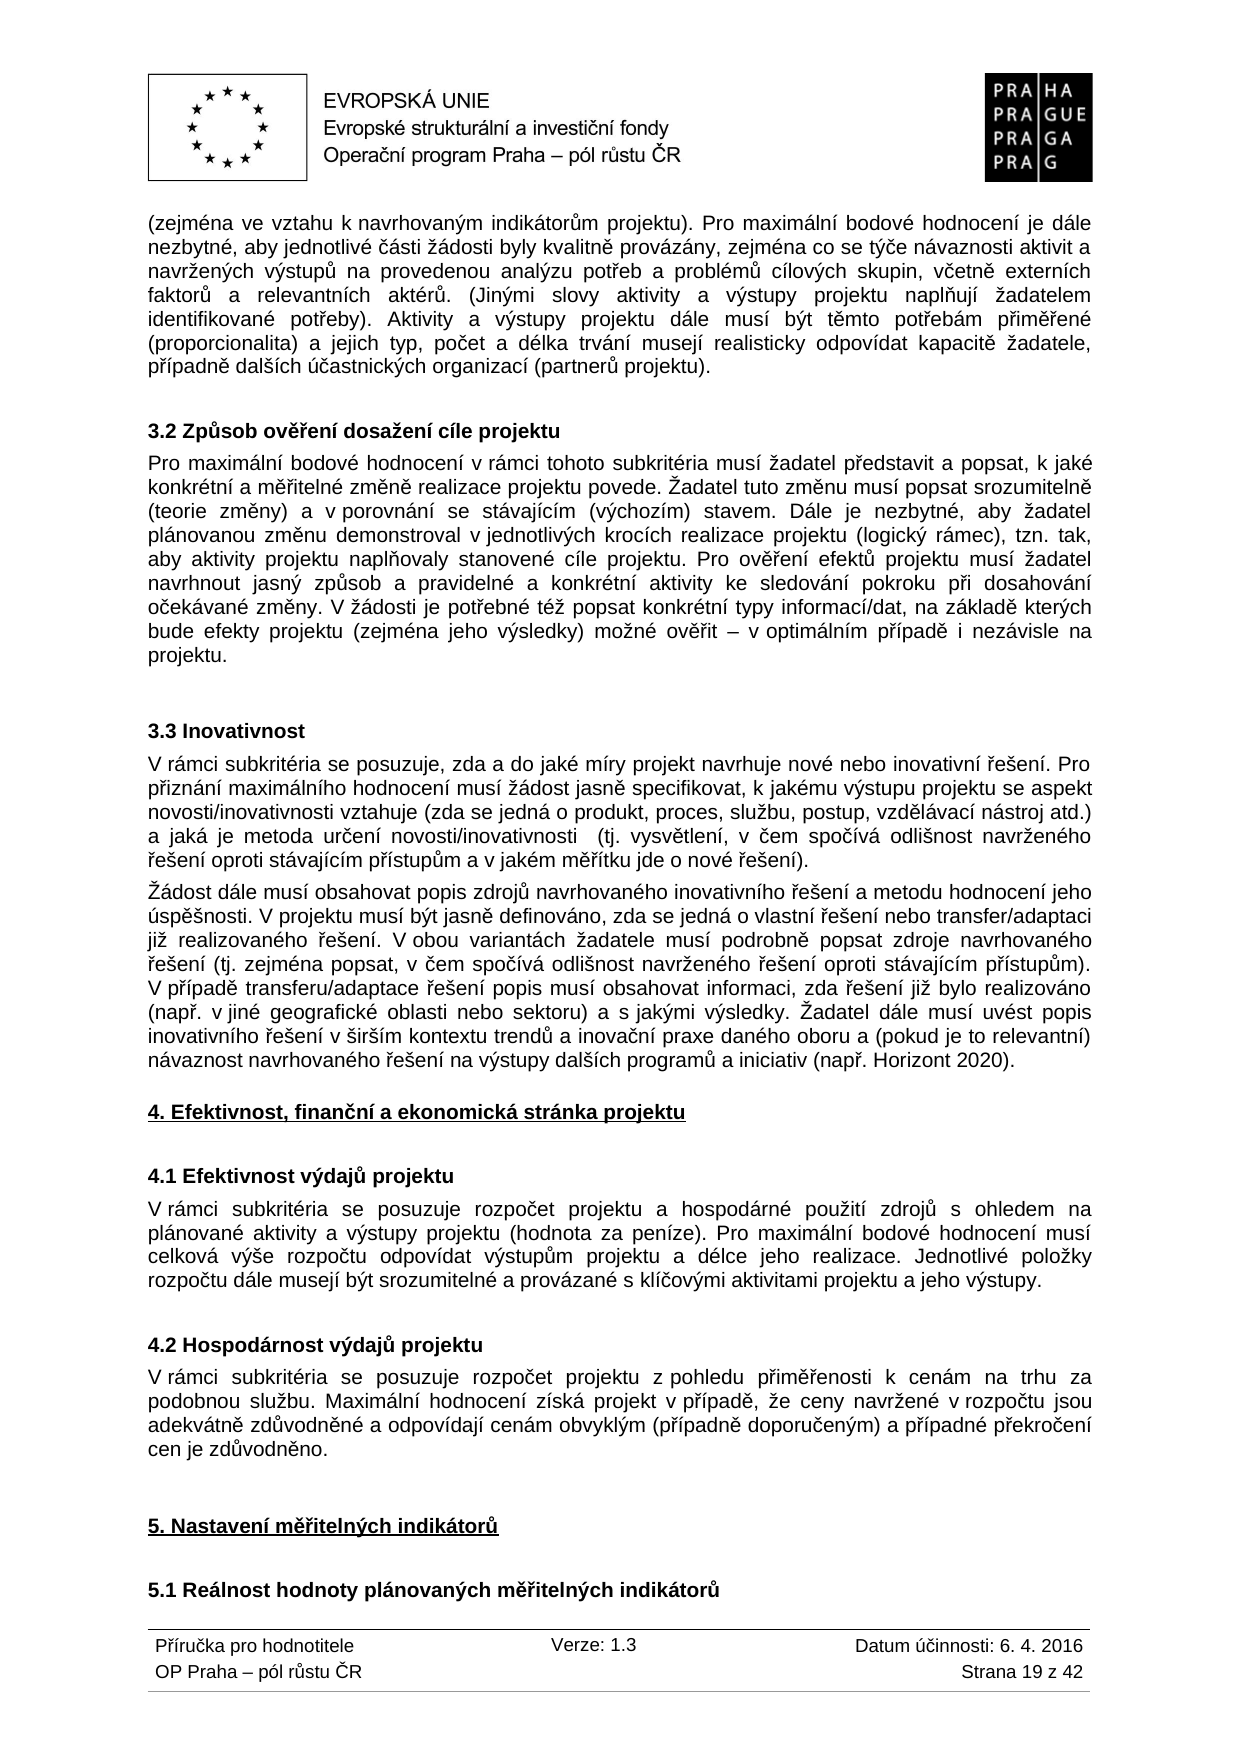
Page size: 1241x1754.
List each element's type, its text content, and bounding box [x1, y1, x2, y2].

text Žádost dále musí obsahovat popis zdrojů navrhovaného inovativního řešení a metodu hodnocení jeho úspěšnosti. V projektu musí být jasně definováno, zda se jedná o vlastní řešení nebo transfer/adaptaci již realizovaného řešení. V obou variantách žadatele musí podrobně popsat zdroje navrhovaného řešení (tj. zejména popsat, v čem spočívá odlišnost navrženého řešení oproti stávajícím přístupům). V případě transferu/adaptace řešení popis musí obsahovat informaci, zda řešení již bylo realizováno (např. v jiné geografické oblasti nebo sektoru) a s jakými výsledky. Žadatel dále musí uvést popis inovativního řešení v širším kontextu trendů a inovační praxe daného oboru a (pokud je to relevantní) návaznost navrhovaného řešení na výstupy dalších programů a iniciativ (např. Horizont 2020). [148, 880, 1093, 1071]
text 3.2 Způsob ověření dosažení cíle projektu [148, 419, 1093, 443]
picture [984, 73, 1093, 182]
text 4.2 Hospodárnost výdajů projektu [148, 1333, 1093, 1357]
text Pro maximální bodové hodnocení v rámci tohoto subkritéria musí žadatel představit a popsat, k jaké konkrétní a měřitelné změně realizace projektu povede. Žadatel tuto změnu musí popsat srozumitelně (teorie změny) a v porovnání se stávajícím (výchozím) stavem. Dále je nezbytné, aby žadatel plánovanou změnu demonstroval v jednotlivých krocích realizace projektu (logický rámec), tzn. tak, aby aktivity projektu naplňovaly stanovené cíle projektu. Pro ověření efektů projektu musí žadatel navrhnout jasný způsob a pravidelné a konkrétní aktivity ke sledování pokroku při dosahování očekávané změny. V žádosti je potřebné též popsat konkrétní typy informací/dat, na základě kterých bude efekty projektu (zejména jeho výsledky) možné ověřit – v optimálním případě i nezávisle na projektu. [148, 451, 1093, 667]
text 4.1 Efektivnost výdajů projektu [148, 1164, 1093, 1188]
list 4. Efektivnost, finanční a ekonomická stránka projektu [148, 1099, 1093, 1123]
picture [147, 73, 685, 182]
list 5. Nastavení měřitelných indikátorů [148, 1513, 1093, 1537]
text V rámci subkritéria se posuzuje rozpočet projektu a hospodárné použití zdrojů s ohledem na plánované aktivity a výstupy projektu (hodnota za peníze). Pro maximální bodové hodnocení musí celková výše rozpočtu odpovídat výstupům projektu a délce jeho realizace. Jednotlivé položky rozpočtu dále musejí být srozumitelné a provázané s klíčovými aktivitami projektu a jeho výstupy. [148, 1196, 1093, 1292]
text 5.1 Reálnost hodnoty plánovaných měřitelných indikátorů [148, 1578, 1093, 1602]
text 3.3 Inovativnost [148, 719, 1093, 743]
text V rámci subkritéria se posuzuje, zda a do jaké míry projekt navrhuje nové nebo inovativní řešení. Pro přiznání maximálního hodnocení musí žádost jasně specifikovat, k jakému výstupu projektu se aspekt novosti/inovativnosti vztahuje (zda se jedná o produkt, proces, službu, postup, vzdělávací nástroj atd.) a jaká je metoda určení novosti/inovativnosti (tj. vysvětlení, v čem spočívá odlišnost navrženého řešení oproti stávajícím přístupům a v jakém měřítku jde o nové řešení). [148, 752, 1093, 871]
text V rámci subkritéria se posuzuje rozpočet projektu z pohledu přiměřenosti k cenám na trhu za podobnou službu. Maximální hodnocení získá projekt v případě, že ceny navržené v rozpočtu jsou adekvátně zdůvodněné a odpovídají cenám obvyklým (případně doporučeným) a případné překročení cen je zdůvodněno. [148, 1365, 1093, 1461]
